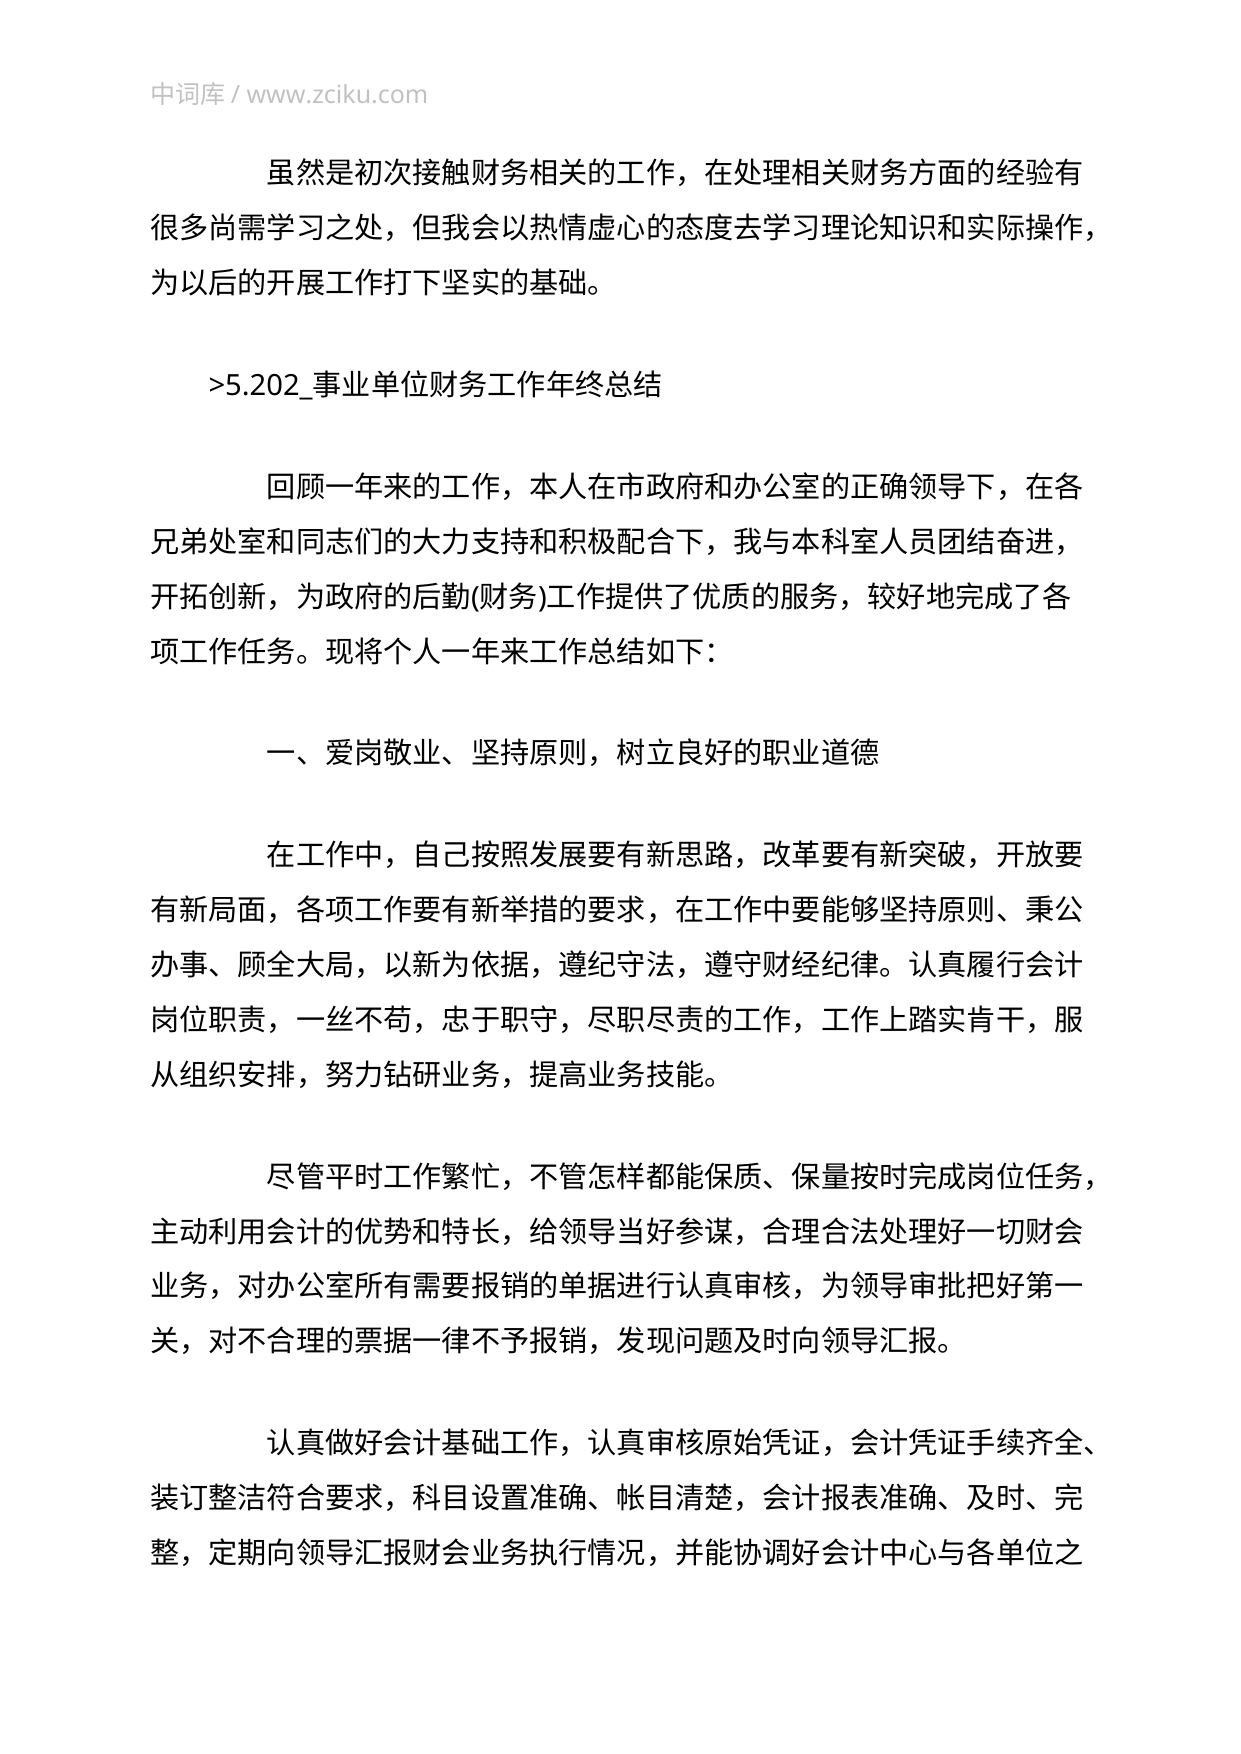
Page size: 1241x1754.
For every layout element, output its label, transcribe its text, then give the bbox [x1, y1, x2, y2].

text >5.202_事业单位财务工作年终总结 [150, 362, 1090, 404]
text 尽管平时工作繁忙，不管怎样都能保质、保量按时完成岗位任务，主动利用会计的优势和特长，给领导当好参谋，合理合法处理好一切财会业务，对办公室所有需要报销的单据进行认真审核，为领导审批把好第一关，对不合理的票据一律不予报销，发现问题及时向领导汇报。 [150, 1153, 1090, 1360]
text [150, 1420, 1090, 1572]
text 一、爱岗敬业、坚持原则，树立良好的职业道德 [150, 730, 1090, 772]
text 回顾一年来的工作，本人在市政府和办公室的正确领导下，在各兄弟处室和同志们的大力支持和积极配合下，我与本科室人员团结奋进，开拓创新，为政府的后勤(财务)工作提供了优质的服务，较好地完成了各项工作任务。现将个人一年来工作总结如下： [150, 463, 1090, 671]
text 在工作中，自己按照发展要有新思路，改革要有新突破，开放要有新局面，各项工作要有新举措的要求，在工作中要能够坚持原则、秉公办事、顾全大局，以新为依据，遵纪守法，遵守财经纪律。认真履行会计岗位职责，一丝不苟，忠于职守，尽职尽责的工作，工作上踏实肯干，服从组织安排，努力钻研业务，提高业务技能。 [150, 832, 1090, 1094]
text 虽然是初次接触财务相关的工作，在处理相关财务方面的经验有很多尚需学习之处，但我会以热情虚心的态度去学习理论知识和实际操作，为以后的开展工作打下坚实的基础。 [150, 150, 1090, 302]
